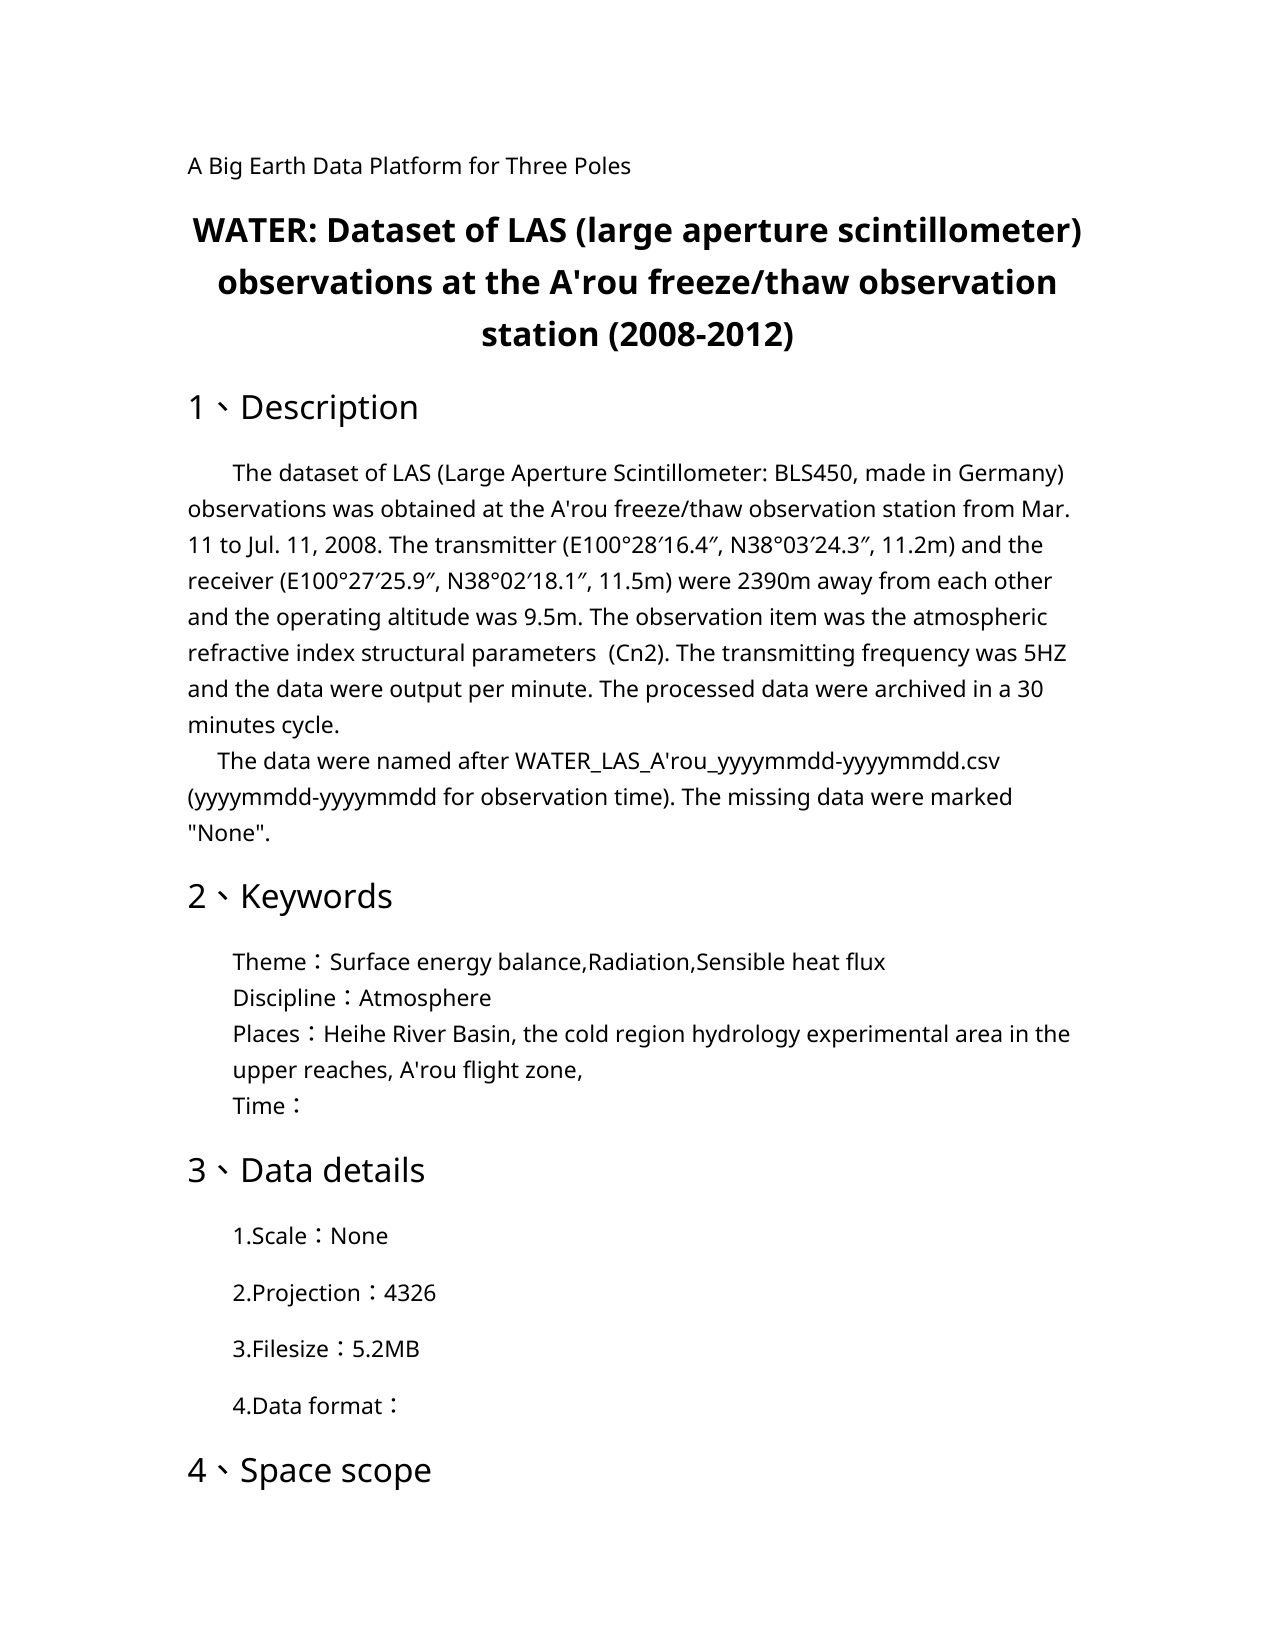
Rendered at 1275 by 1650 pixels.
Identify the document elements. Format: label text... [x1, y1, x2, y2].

text 3.Filesize：5.2MB [232, 1333, 1087, 1365]
text A Big Earth Data Platform for Three Poles [187, 150, 1087, 181]
text 3、Data details [187, 1147, 1087, 1192]
text 4.Data format： [232, 1390, 1087, 1421]
text 2.Projection：4326 [232, 1277, 1087, 1308]
text The dataset of LAS (Large Aperture Scintillometer: BLS450, made in Germany) observations was obtained at the A'rou freeze/thaw observation station from Mar. 11 to Jul. 11, 2008. The transmitter (E100°28′16.4″, N38°03′24.3″, 11.2m) and the receiver (E100°27′25.9″, N38°02′18.1″, 11.5m) were 2390m away from each other and the operating altitude was 9.5m. The observation item was the atmospheric refractive index structural parameters (Cn2). The transmitting frequency was 5HZ and the data were output per minute. The processed data were archived in a 30 minutes cycle. The data were named after WATER_LAS_A'rou_yyyymmdd-yyyymmdd.csv (yyyymmdd-yyyymmdd for observation time). The missing data were marked "None". [187, 457, 1087, 848]
text 4、Space scope [187, 1447, 1087, 1492]
text 1.Scale：None [232, 1220, 1087, 1251]
text 1、Description [187, 384, 1087, 429]
text WATER: Dataset of LAS (large aperture scintillometer) observations at the A'rou freeze/thaw observation station (2008-2012) [187, 207, 1087, 357]
text 2、Keywords [187, 873, 1087, 919]
text Theme：Surface energy balance,Radiation,Sensible heat flux Discipline：Atmosphere Places：Heihe River Basin, the cold region hydrology experimental area in the upper reaches, A'rou flight zone, Time： [232, 946, 1087, 1121]
